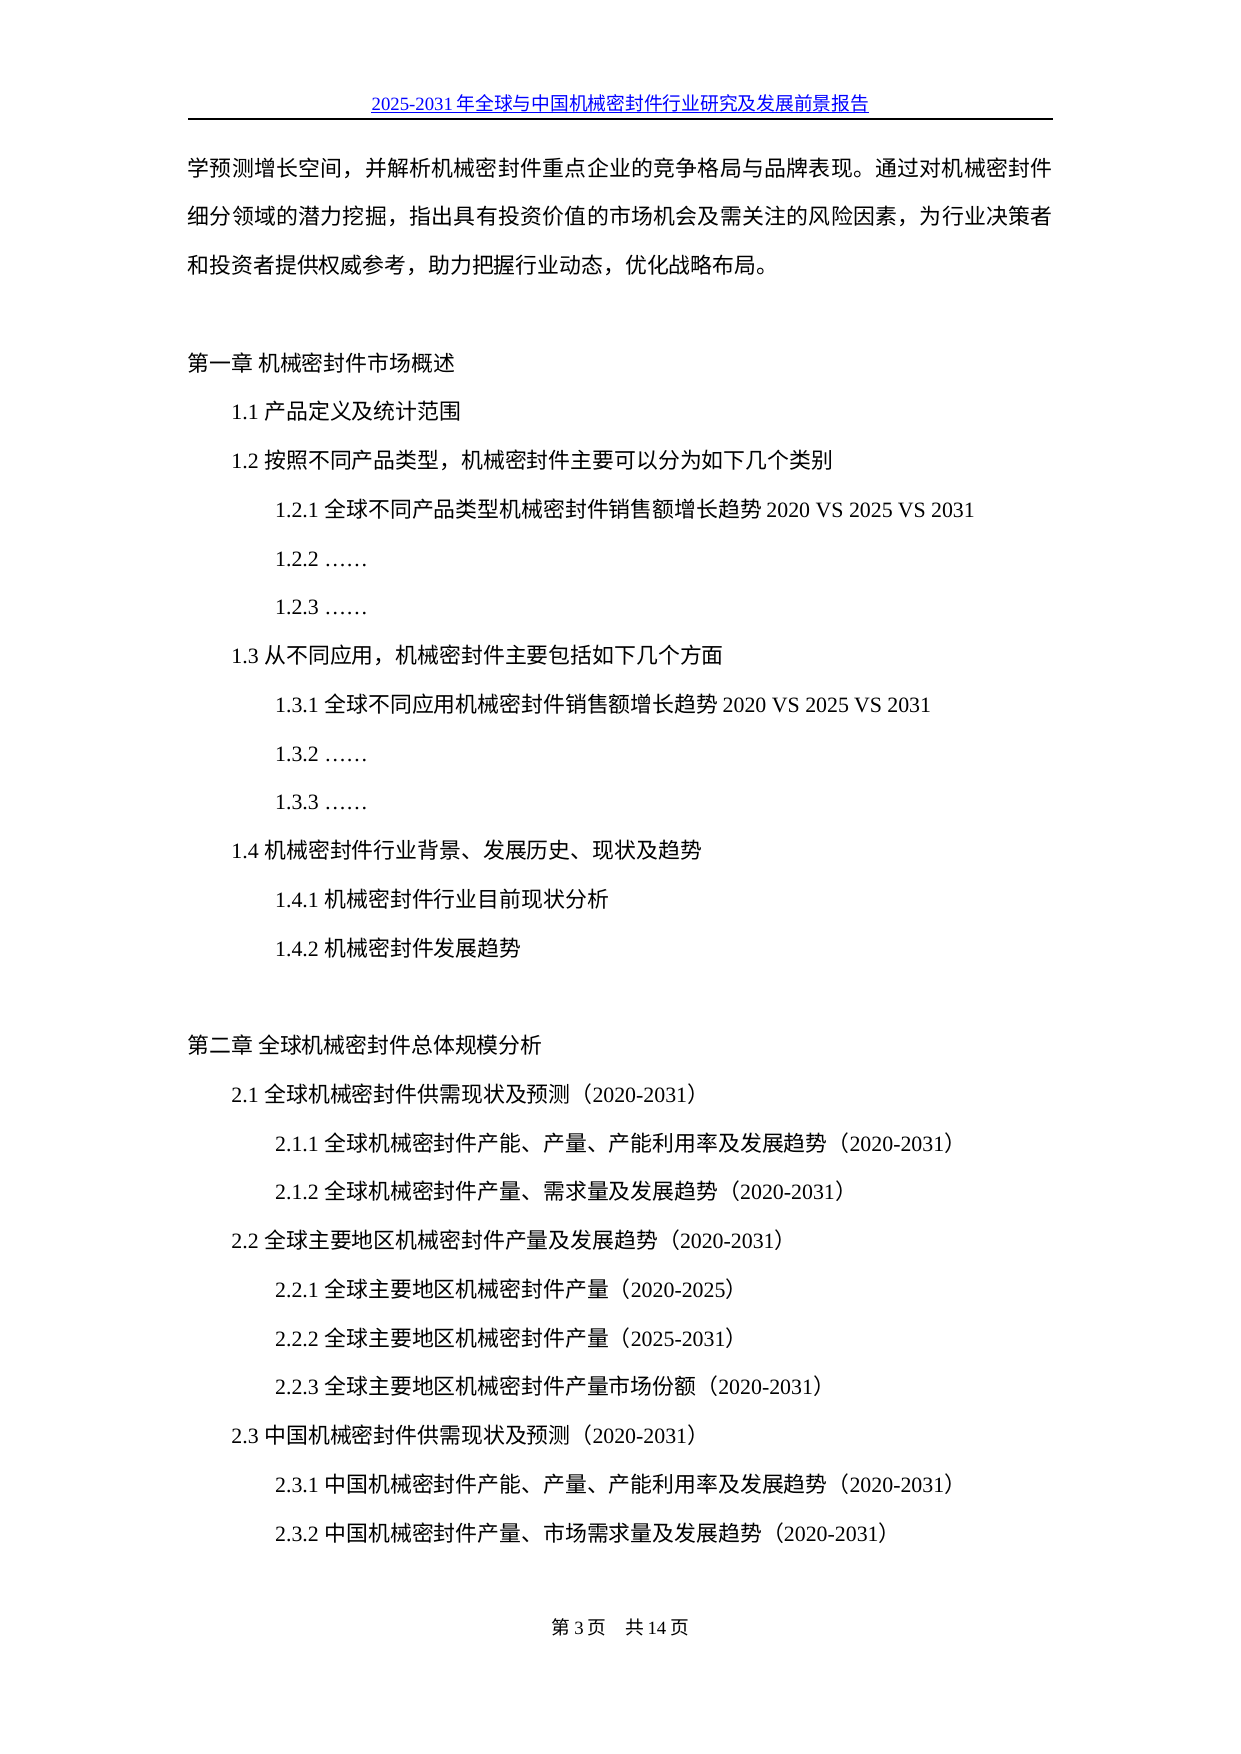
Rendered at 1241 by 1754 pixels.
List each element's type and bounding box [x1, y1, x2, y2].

text [187, 150, 1053, 1548]
